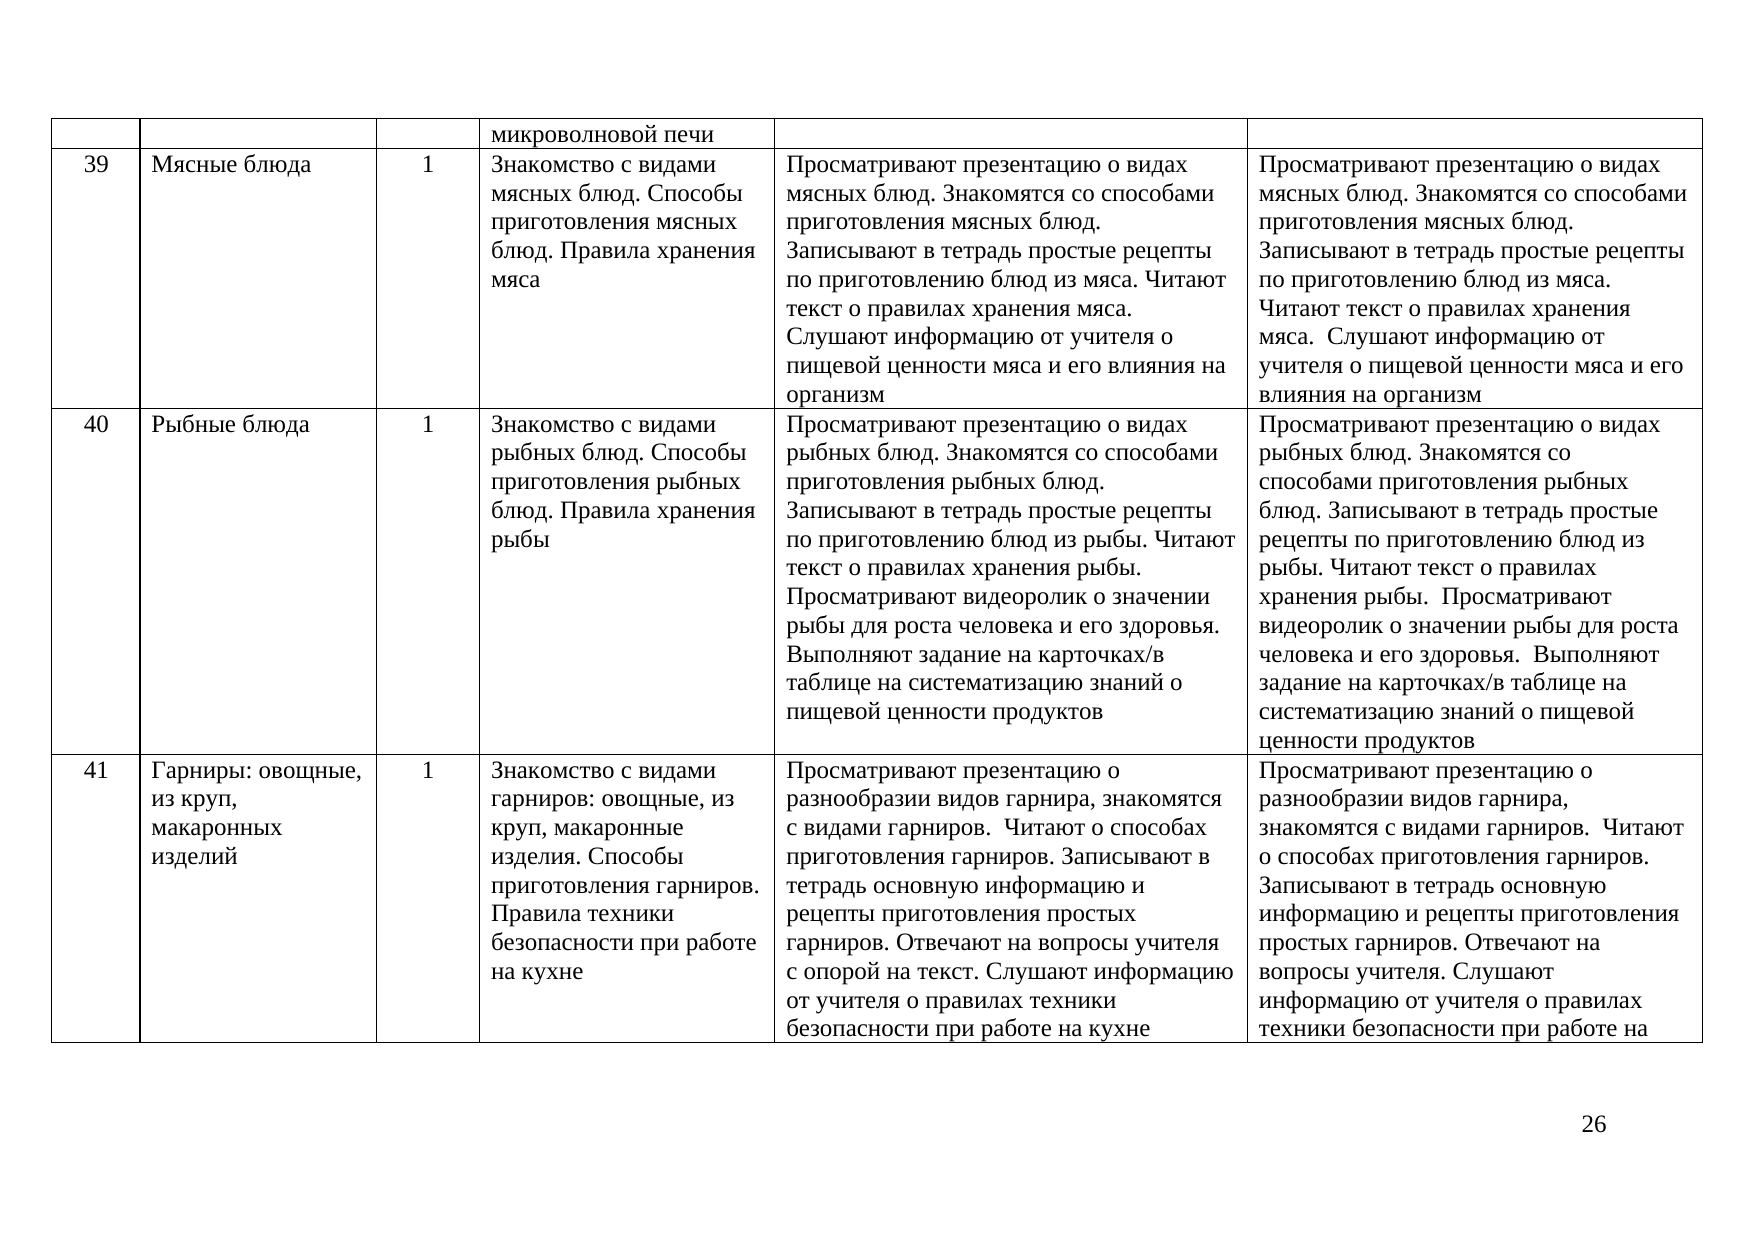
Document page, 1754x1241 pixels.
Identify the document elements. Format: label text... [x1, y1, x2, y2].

table_cell Знакомство с видами рыбных блюд. Способы приготовления рыбных блюд. Правила хранения рыбы [480, 409, 774, 754]
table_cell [1248, 755, 1702, 1042]
table_cell 1 [377, 409, 479, 754]
table_cell Знакомство с видами мясных блюд. Способы приготовления мясных блюд. Правила хранения мяса [480, 149, 774, 408]
table_cell Просматривают презентацию о видах рыбных блюд. Знакомятся со способами приготовления рыбных блюд. Записывают в тетрадь простые рецепты по приготовлению блюд из рыбы. Читают текст о правилах хранения рыбы. Просматривают видеоролик о значении рыбы для роста человека и его здоровья. Выполняют задание на карточках/в таблице на систематизацию знаний о пищевой ценности продуктов [775, 409, 1247, 754]
table_cell 39 [52, 149, 139, 408]
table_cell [1248, 119, 1702, 148]
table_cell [480, 755, 774, 1042]
table_cell 38 [52, 119, 139, 148]
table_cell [141, 755, 376, 1042]
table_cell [775, 755, 1247, 1042]
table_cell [775, 119, 1247, 148]
table_cell 1 [377, 755, 479, 1042]
table_cell 41 [52, 755, 139, 1042]
table_cell Просматривают презентацию о видах мясных блюд. Знакомятся со способами приготовления мясных блюд. Записывают в тетрадь простые рецепты по приготовлению блюд из мяса. Читают текст о правилах хранения мяса. Слушают информацию от учителя о пищевой ценности мяса и его влияния на организм [1248, 149, 1702, 408]
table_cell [480, 119, 774, 148]
table_cell 1 [377, 119, 479, 148]
table_cell 1 [377, 149, 479, 408]
table_cell Просматривают презентацию о видах рыбных блюд. Знакомятся со способами приготовления рыбных блюд. Записывают в тетрадь простые рецепты по приготовлению блюд из рыбы. Читают текст о правилах хранения рыбы. Просматривают видеоролик о значении рыбы для роста человека и его здоровья. Выполняют задание на карточках/в таблице на систематизацию знаний о пищевой ценности продуктов [1248, 409, 1702, 754]
table_cell Просматривают презентацию о видах мясных блюд. Знакомятся со способами приготовления мясных блюд. Записывают в тетрадь простые рецепты по приготовлению блюд из мяса. Читают текст о правилах хранения мяса. Слушают информацию от учителя о пищевой ценности мяса и его влияния на организм [775, 149, 1247, 408]
table_cell 40 [52, 409, 139, 754]
table_cell Рыбные блюда [141, 409, 376, 754]
table_cell Мясные блюда [141, 149, 376, 408]
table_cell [141, 119, 376, 148]
